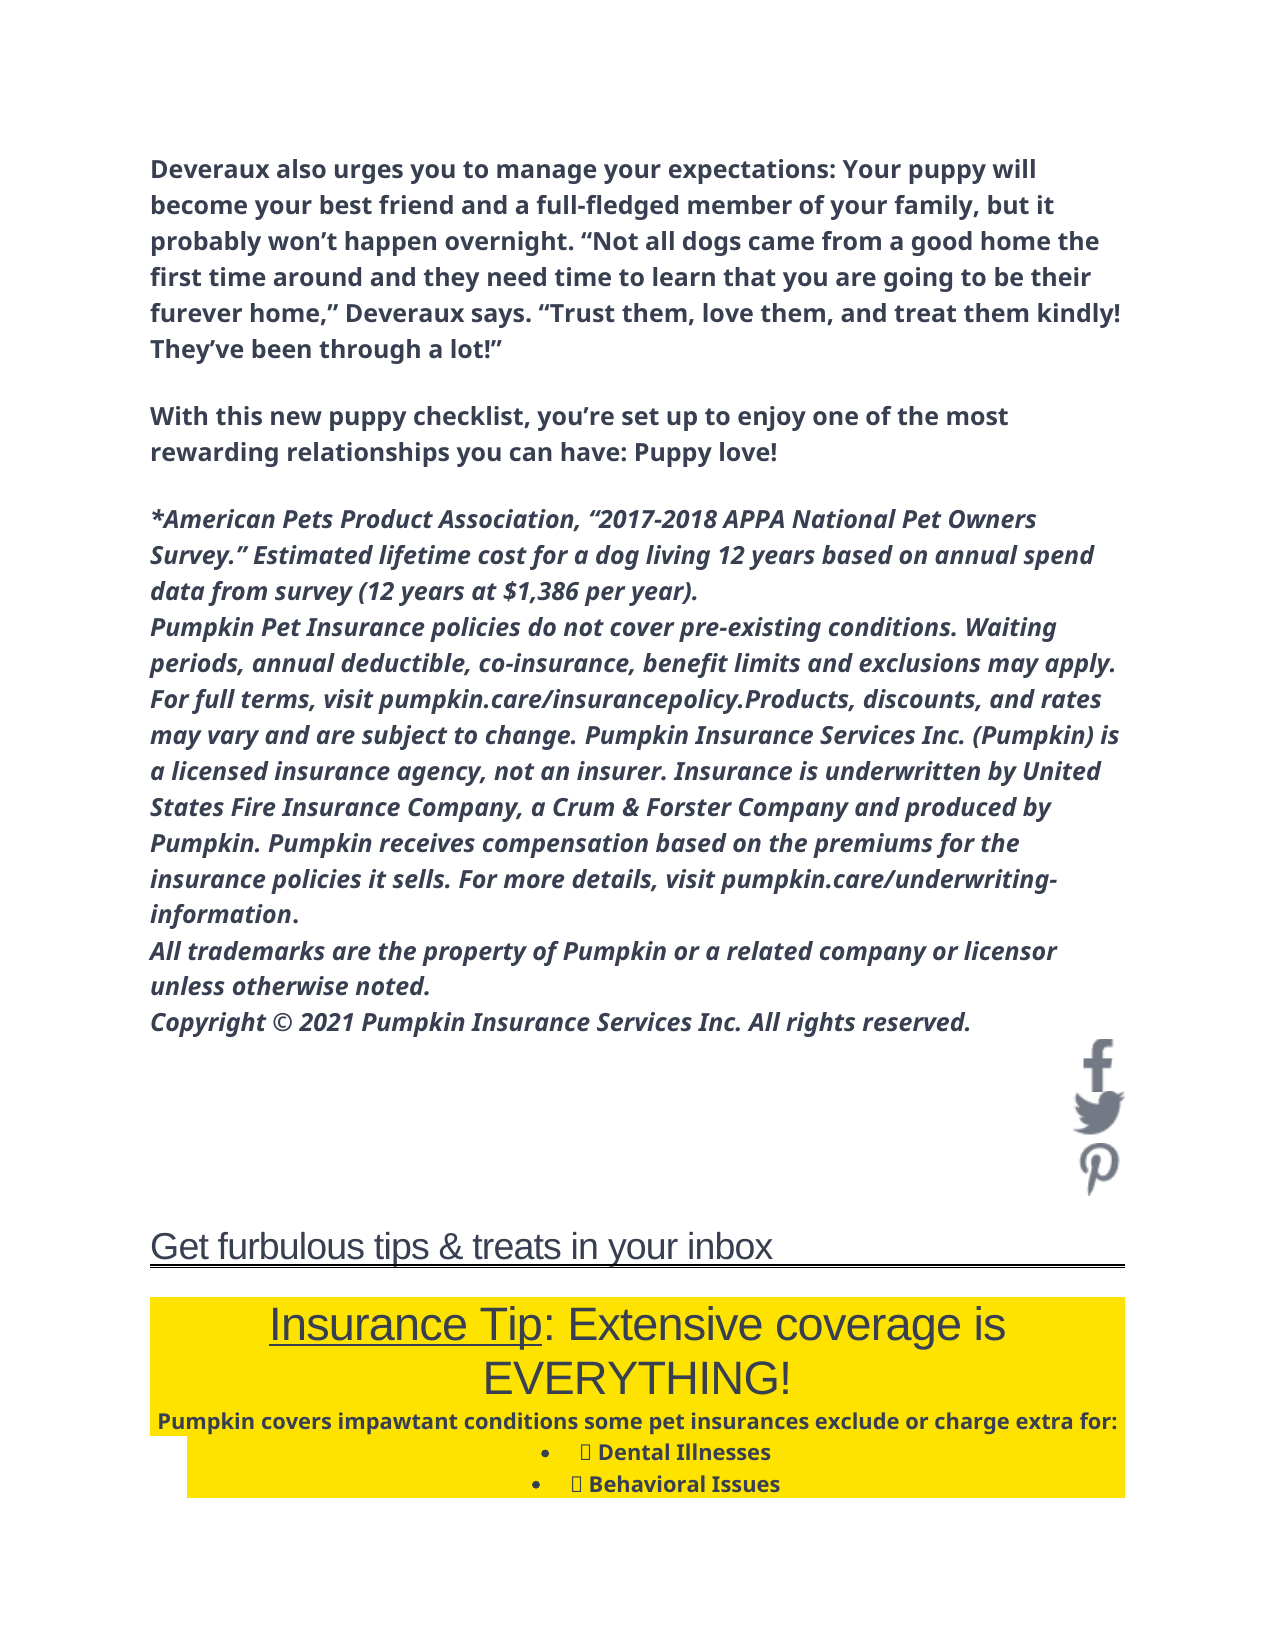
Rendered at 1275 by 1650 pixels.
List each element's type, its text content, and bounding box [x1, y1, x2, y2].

text Deveraux also urges you to manage your expectations: Your puppy will become your best friend and a full-fledged member of your family, but it probably won’t happen overnight. “Not all dogs came from a good home the first time around and they need time to learn that you are going to be their furever home,” Deveraux says. “Trust them, love them, and treat them kindly! They’ve been through a lot!” [150, 150, 1125, 366]
text Copyright © 2021 Pumpkin Insurance Services Inc. All rights reserved. [150, 1003, 1125, 1039]
text Pumpkin covers impawtant conditions some pet insurances exclude or charge extra for: [150, 1405, 1125, 1436]
list 🐾 Behavioral Issues [187, 1467, 1125, 1498]
list 🐾 Dental Illnesses [187, 1436, 1125, 1467]
text All trademarks are the property of Pumpkin or a related company or licensor unless otherwise noted. [150, 931, 1125, 1003]
text Insurance Tip: Extensive coverage is EVERYTHING! [150, 1297, 1125, 1405]
text *American Pets Product Association, “2017-2018 APPA National Pet Owners Survey.” Estimated lifetime cost for a dog living 12 years based on annual spend data from survey (12 years at $1,386 per year). [150, 500, 1125, 608]
text Pumpkin Pet Insurance policies do not cover pre-existing conditions. Waiting periods, annual deductible, co-insurance, benefit limits and exclusions may apply. For full terms, visit pumpkin.care/insurancepolicy.Products, discounts, and rates may vary and are subject to change. Pumpkin Insurance Services Inc. (Pumpkin) is a licensed insurance agency, not an insurer. Insurance is underwritten by United States Fire Insurance Company, a Crum & Forster Company and produced by Pumpkin. Pumpkin receives compensation based on the premiums for the insurance policies it sells. For more details, visit pumpkin.care/underwriting-information. [150, 608, 1125, 931]
picture [1073, 1039, 1125, 1196]
text With this new puppy checklist, you’re set up to enjoy one of the most rewarding relationships you can have: Puppy love! [150, 397, 1125, 469]
text Get furbulous tips & treats in your inbox [150, 1224, 1125, 1264]
